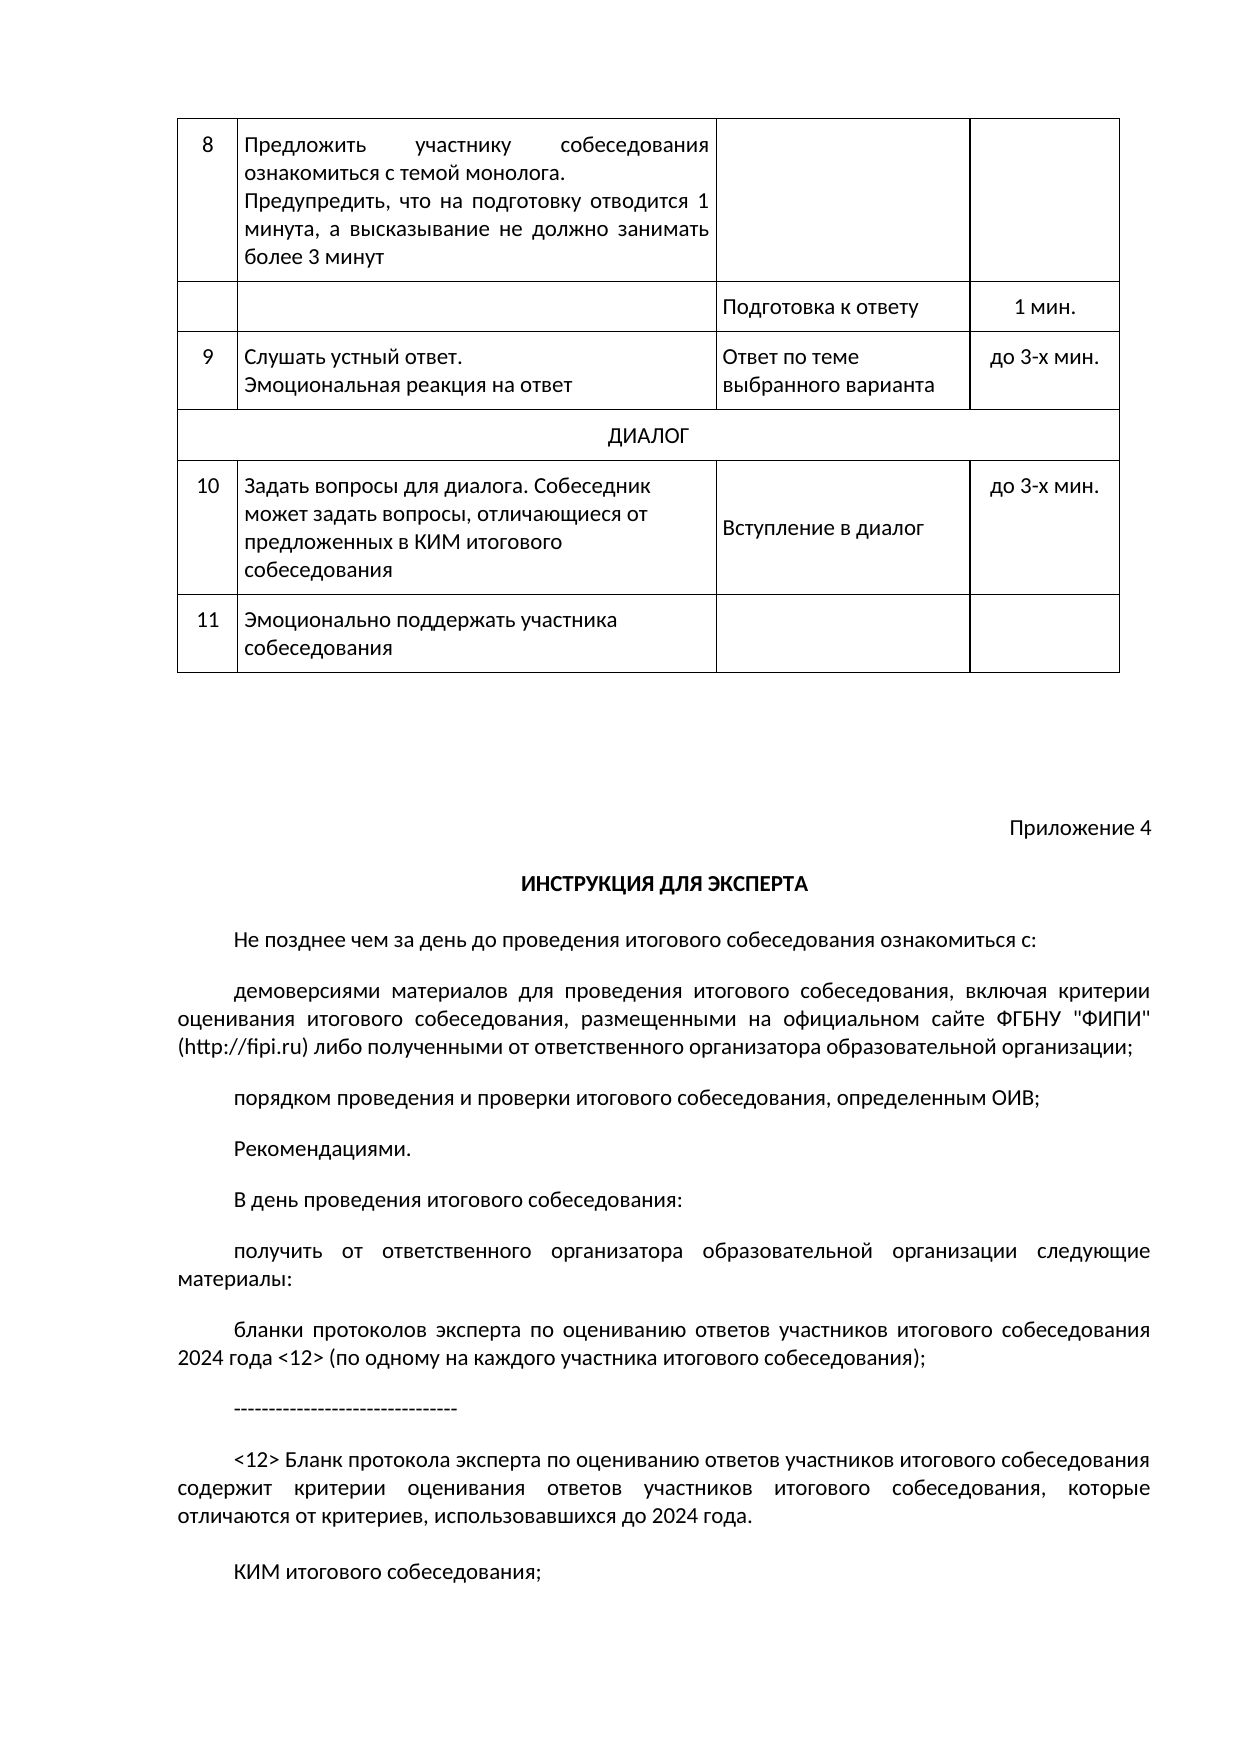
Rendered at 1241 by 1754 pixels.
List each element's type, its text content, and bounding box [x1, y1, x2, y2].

table_cell [717, 119, 969, 281]
text Приложение 4 [177, 813, 1152, 841]
table_cell Вступление в диалог [717, 461, 969, 594]
text КИМ итогового собеседования; [177, 1557, 1152, 1585]
table_cell ДИАЛОГ [178, 410, 1119, 459]
text <12> Бланк протокола эксперта по оцениванию ответов участников итогового собеседования содержит критерии оценивания ответов участников итогового собеседования, которые отличаются от критериев, использовавшихся до 2024 года. [177, 1445, 1152, 1529]
table_cell Эмоционально поддержать участника собеседования [238, 595, 716, 672]
title ИНСТРУКЦИЯ ДЛЯ ЭКСПЕРТА [177, 869, 1152, 897]
text В день проведения итогового собеседования: [177, 1185, 1152, 1213]
text демоверсиями материалов для проведения итогового собеседования, включая критерии оценивания итогового собеседования, размещенными на официальном сайте ФГБНУ "ФИПИ" (http://fipi.ru) либо полученными от ответственного организатора образовательной организации; [177, 976, 1152, 1060]
text -------------------------------- [177, 1394, 1152, 1422]
text получить от ответственного организатора образовательной организации следующие материалы: [177, 1236, 1152, 1292]
table_cell Подготовка к ответу [717, 282, 969, 331]
table_cell [178, 282, 237, 331]
table_cell [238, 282, 716, 331]
table_cell 1 мин. [971, 282, 1119, 331]
table_cell до 3-х мин. [971, 461, 1119, 594]
text Не позднее чем за день до проведения итогового собеседования ознакомиться с: [177, 925, 1152, 953]
table_cell 11 [178, 595, 237, 672]
table_cell [717, 595, 969, 672]
text бланки протоколов эксперта по оцениванию ответов участников итогового собеседования 2024 года <12> (по одному на каждого участника итогового собеседования); [177, 1315, 1152, 1371]
table_cell [971, 595, 1119, 672]
text порядком проведения и проверки итогового собеседования, определенным ОИВ; [177, 1083, 1152, 1111]
table_cell Предложить участнику собеседования ознакомиться с темой монолога. Предупредить, что на подготовку отводится 1 минута, а высказывание не должно занимать более 3 минут [238, 119, 716, 281]
table_cell Задать вопросы для диалога. Собеседник может задать вопросы, отличающиеся от предложенных в КИМ итогового собеседования [238, 461, 716, 594]
table_cell 8 [178, 119, 237, 281]
text Рекомендациями. [177, 1134, 1152, 1162]
table_cell Ответ по теме выбранного варианта [717, 332, 969, 409]
table_cell до 3-х мин. [971, 332, 1119, 409]
table_cell 10 [178, 461, 237, 594]
table_cell 9 [178, 332, 237, 409]
table_cell [971, 119, 1119, 281]
table_cell Слушать устный ответ. Эмоциональная реакция на ответ [238, 332, 716, 409]
